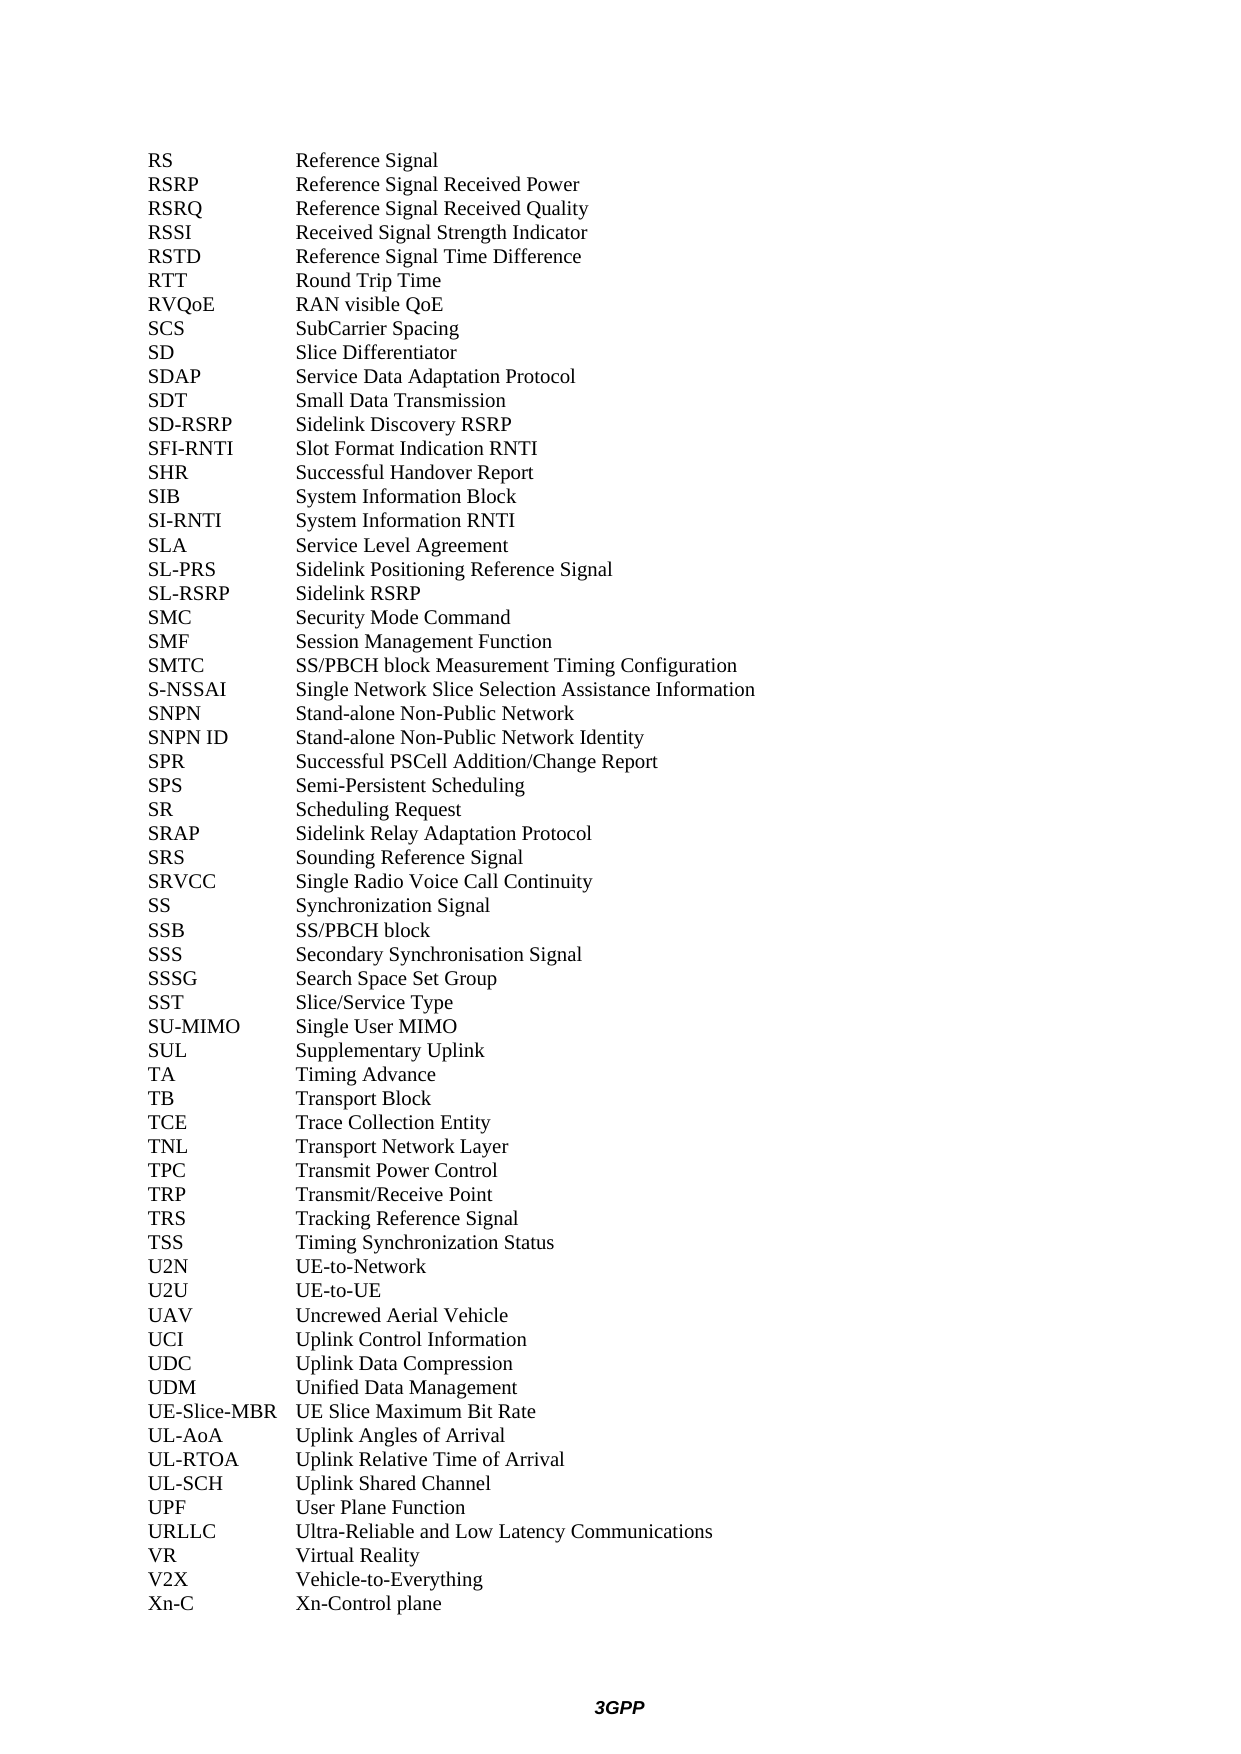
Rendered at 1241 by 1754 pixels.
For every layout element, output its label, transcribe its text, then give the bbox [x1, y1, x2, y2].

text SSS Secondary Synchronisation Signal [148, 942, 1122, 966]
text SST Slice/Service Type [148, 990, 1122, 1014]
text TRS Tracking Reference Signal [148, 1206, 1122, 1230]
text SFI-RNTI Slot Format Indication RNTI [148, 436, 1122, 460]
text SDAP Service Data Adaptation Protocol [148, 364, 1122, 388]
text V2X Vehicle-to-Everything [148, 1567, 1122, 1591]
text RSSI Received Signal Strength Indicator [148, 220, 1122, 244]
text UL-RTOA Uplink Relative Time of Arrival [148, 1447, 1122, 1471]
text SMF Session Management Function [148, 629, 1122, 653]
text SMC Security Mode Command [148, 605, 1122, 629]
text UDM Unified Data Management [148, 1375, 1122, 1399]
text SUL Supplementary Uplink [148, 1038, 1122, 1062]
text SMTC SS/PBCH block Measurement Timing Configuration [148, 653, 1122, 677]
text SIB System Information Block [148, 484, 1122, 508]
text TB Transport Block [148, 1086, 1122, 1110]
text SD Slice Differentiator [148, 340, 1122, 364]
text U2N UE-to-Network [148, 1254, 1122, 1278]
text SSSG Search Space Set Group [148, 966, 1122, 990]
text SNPN ID Stand-alone Non-Public Network Identity [148, 725, 1122, 749]
text UL-SCH Uplink Shared Channel [148, 1471, 1122, 1495]
text VR Virtual Reality [148, 1543, 1122, 1567]
text SDT Small Data Transmission [148, 388, 1122, 412]
text SPR Successful PSCell Addition/Change Report [148, 749, 1122, 773]
text SNPN Stand-alone Non-Public Network [148, 701, 1122, 725]
text RS Reference Signal [148, 147, 1122, 172]
text SL-RSRP Sidelink RSRP [148, 581, 1122, 605]
text TNL Transport Network Layer [148, 1134, 1122, 1158]
text UL-AoA Uplink Angles of Arrival [148, 1423, 1122, 1447]
text SI-RNTI System Information RNTI [148, 508, 1122, 532]
text SD-RSRP Sidelink Discovery RSRP [148, 412, 1122, 436]
text URLLC Ultra-Reliable and Low Latency Communications [148, 1519, 1122, 1543]
text S-NSSAI Single Network Slice Selection Assistance Information [148, 677, 1122, 701]
text UCI Uplink Control Information [148, 1327, 1122, 1351]
text SHR Successful Handover Report [148, 460, 1122, 484]
text SCS SubCarrier Spacing [148, 316, 1122, 340]
text SRAP Sidelink Relay Adaptation Protocol [148, 821, 1122, 845]
text U2U UE-to-UE [148, 1278, 1122, 1302]
text RVQoE RAN visible QoE [148, 292, 1122, 316]
text RSRQ Reference Signal Received Quality [148, 196, 1122, 220]
text SRVCC Single Radio Voice Call Continuity [148, 869, 1122, 893]
text TSS Timing Synchronization Status [148, 1230, 1122, 1254]
text RTT Round Trip Time [148, 268, 1122, 292]
text TPC Transmit Power Control [148, 1158, 1122, 1182]
text TCE Trace Collection Entity [148, 1110, 1122, 1134]
text SU-MIMO Single User MIMO [148, 1014, 1122, 1038]
text SS Synchronization Signal [148, 893, 1122, 917]
text SRS Sounding Reference Signal [148, 845, 1122, 869]
text SR Scheduling Request [148, 797, 1122, 821]
text UAV Uncrewed Aerial Vehicle [148, 1302, 1122, 1327]
text UDC Uplink Data Compression [148, 1351, 1122, 1375]
text RSRP Reference Signal Received Power [148, 172, 1122, 196]
text TRP Transmit/Receive Point [148, 1182, 1122, 1206]
text UE-Slice-MBR UE Slice Maximum Bit Rate [148, 1399, 1122, 1423]
text SSB SS/PBCH block [148, 917, 1122, 942]
text Xn-C Xn-Control plane [148, 1591, 1122, 1615]
text SL-PRS Sidelink Positioning Reference Signal [148, 557, 1122, 581]
text RSTD Reference Signal Time Difference [148, 244, 1122, 268]
text UPF User Plane Function [148, 1495, 1122, 1519]
text SPS Semi-Persistent Scheduling [148, 773, 1122, 797]
text TA Timing Advance [148, 1062, 1122, 1086]
text SLA Service Level Agreement [148, 532, 1122, 557]
